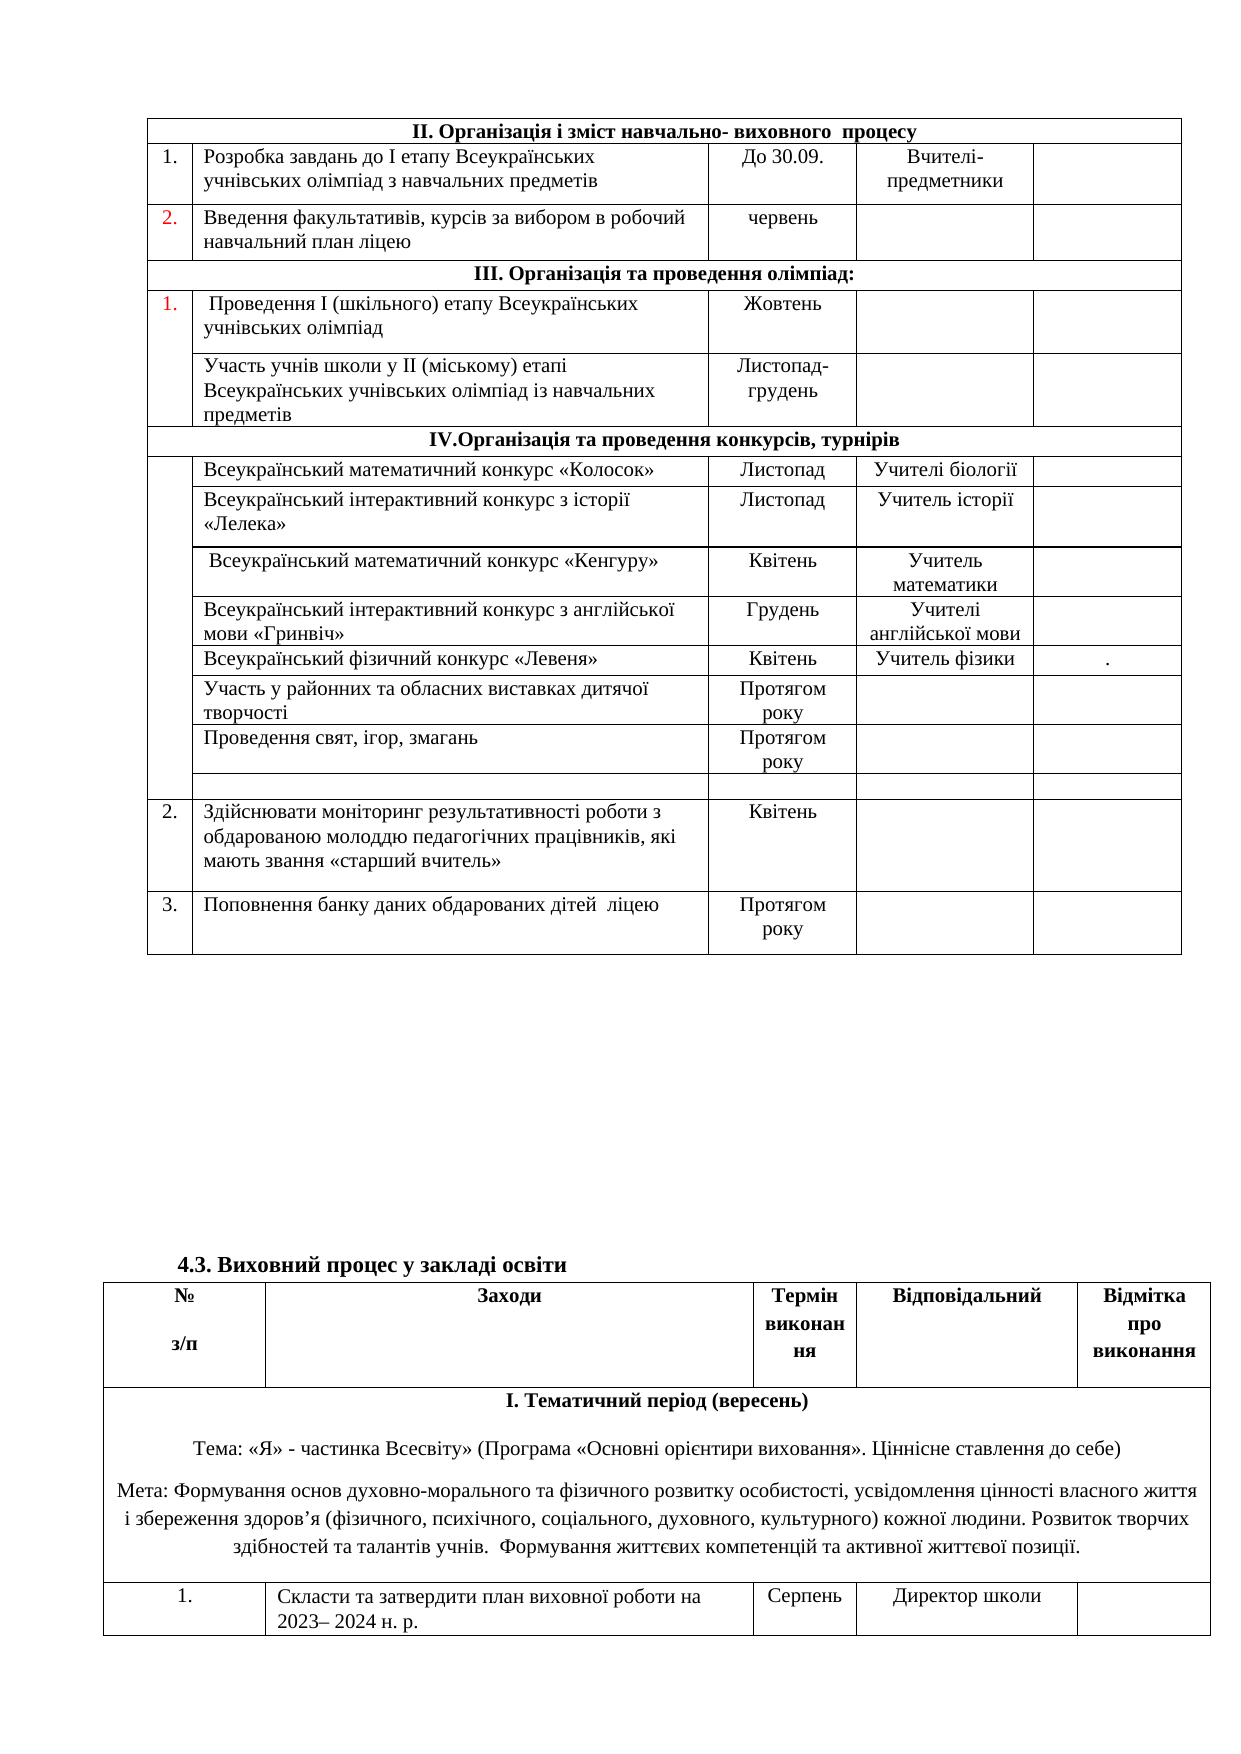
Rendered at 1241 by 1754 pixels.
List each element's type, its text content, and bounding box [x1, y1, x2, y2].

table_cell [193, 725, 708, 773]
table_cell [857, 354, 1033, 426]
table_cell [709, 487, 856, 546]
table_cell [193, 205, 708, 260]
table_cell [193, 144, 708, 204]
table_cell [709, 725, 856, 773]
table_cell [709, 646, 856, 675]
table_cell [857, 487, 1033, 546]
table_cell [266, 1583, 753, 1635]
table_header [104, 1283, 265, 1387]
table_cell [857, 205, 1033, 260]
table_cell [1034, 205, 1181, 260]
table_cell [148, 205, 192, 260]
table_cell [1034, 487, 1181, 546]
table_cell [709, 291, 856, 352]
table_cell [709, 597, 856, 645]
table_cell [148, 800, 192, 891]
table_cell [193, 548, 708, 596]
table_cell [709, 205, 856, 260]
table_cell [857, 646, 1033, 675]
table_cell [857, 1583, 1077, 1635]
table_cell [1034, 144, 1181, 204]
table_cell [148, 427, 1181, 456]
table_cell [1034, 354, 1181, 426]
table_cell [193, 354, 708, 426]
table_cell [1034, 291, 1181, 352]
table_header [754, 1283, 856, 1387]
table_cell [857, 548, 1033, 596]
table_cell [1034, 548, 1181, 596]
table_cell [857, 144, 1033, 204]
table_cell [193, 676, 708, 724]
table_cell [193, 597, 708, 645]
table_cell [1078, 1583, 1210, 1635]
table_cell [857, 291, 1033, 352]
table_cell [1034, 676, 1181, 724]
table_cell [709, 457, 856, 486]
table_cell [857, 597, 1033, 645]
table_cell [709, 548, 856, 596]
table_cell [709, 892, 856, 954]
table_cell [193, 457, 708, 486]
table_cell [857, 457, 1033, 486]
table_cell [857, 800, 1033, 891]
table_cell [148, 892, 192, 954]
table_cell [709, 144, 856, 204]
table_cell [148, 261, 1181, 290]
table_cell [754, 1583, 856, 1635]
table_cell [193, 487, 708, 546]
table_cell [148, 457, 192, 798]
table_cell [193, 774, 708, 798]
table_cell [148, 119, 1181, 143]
text 4.3. Виховний процес у закладі освіти [177, 1252, 1152, 1278]
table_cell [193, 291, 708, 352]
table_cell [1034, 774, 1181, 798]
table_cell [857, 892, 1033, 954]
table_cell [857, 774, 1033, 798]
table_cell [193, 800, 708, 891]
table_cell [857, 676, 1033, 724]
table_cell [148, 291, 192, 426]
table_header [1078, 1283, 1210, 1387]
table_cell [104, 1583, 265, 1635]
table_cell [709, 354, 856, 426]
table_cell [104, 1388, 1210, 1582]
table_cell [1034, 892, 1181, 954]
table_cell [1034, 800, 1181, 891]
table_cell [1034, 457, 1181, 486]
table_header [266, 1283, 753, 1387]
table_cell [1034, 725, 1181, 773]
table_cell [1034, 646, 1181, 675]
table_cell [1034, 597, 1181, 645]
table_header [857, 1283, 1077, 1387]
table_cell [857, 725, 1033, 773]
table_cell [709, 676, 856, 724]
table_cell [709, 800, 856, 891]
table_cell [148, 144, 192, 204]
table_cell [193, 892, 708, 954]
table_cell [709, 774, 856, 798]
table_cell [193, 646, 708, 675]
